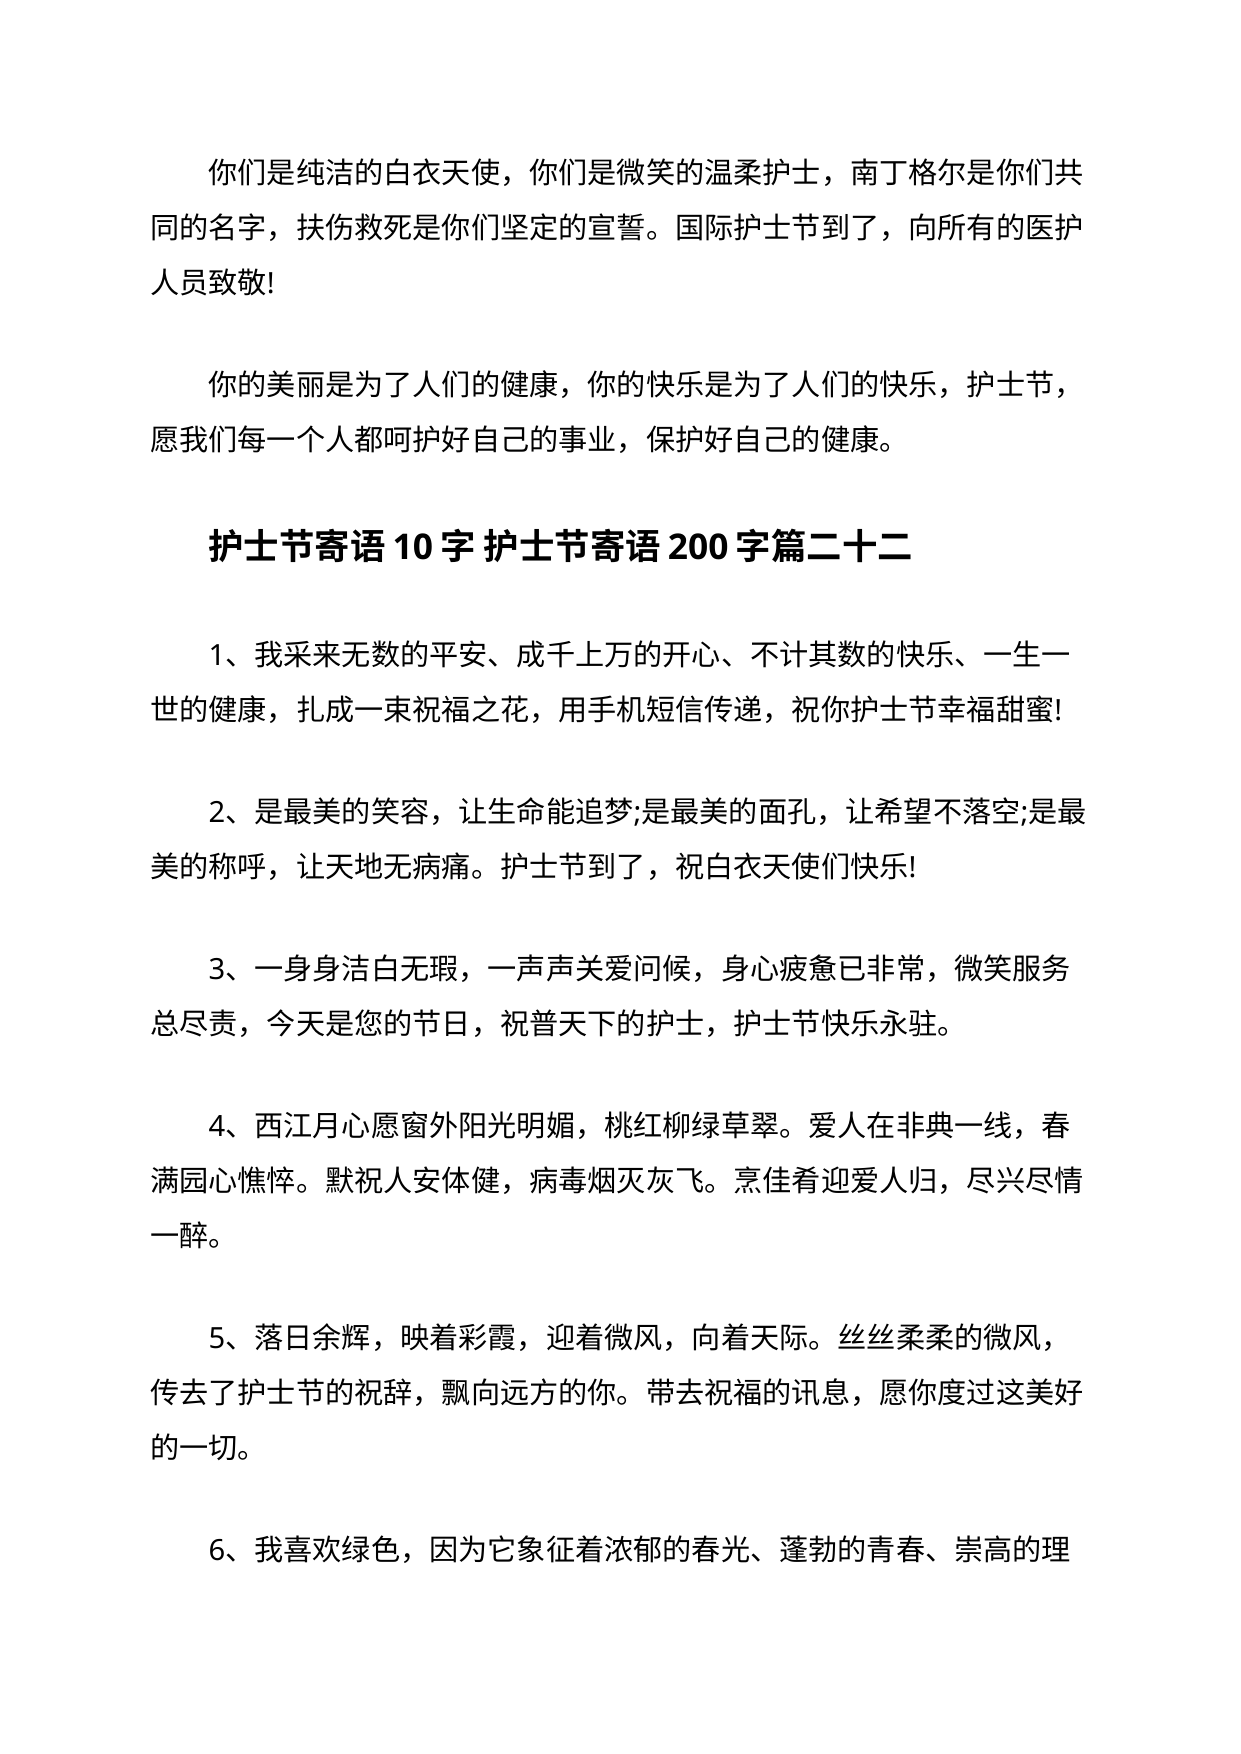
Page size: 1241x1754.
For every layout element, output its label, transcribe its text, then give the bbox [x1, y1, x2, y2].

text 你们是纯洁的白衣天使，你们是微笑的温柔护士，南丁格尔是你们共同的名字，扶伤救死是你们坚定的宣誓。国际护士节到了，向所有的医护人员致敬! [150, 150, 1090, 302]
text 护士节寄语10字 护士节寄语200字篇二十二 [150, 518, 1090, 570]
text 4、西江月心愿窗外阳光明媚，桃红柳绿草翠。爱人在非典一线，春满园心憔悴。默祝人安体健，病毒烟灭灰飞。烹佳肴迎爱人归，尽兴尽情一醉。 [150, 1103, 1090, 1255]
text 2、是最美的笑容，让生命能追梦;是最美的面孔，让希望不落空;是最美的称呼，让天地无病痛。护士节到了，祝白衣天使们快乐! [150, 789, 1090, 886]
text 你的美丽是为了人们的健康，你的快乐是为了人们的快乐，护士节，愿我们每一个人都呵护好自己的事业，保护好自己的健康。 [150, 362, 1090, 459]
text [150, 1526, 1090, 1568]
text 1、我采来无数的平安、成千上万的开心、不计其数的快乐、一生一世的健康，扎成一束祝福之花，用手机短信传递，祝你护士节幸福甜蜜! [150, 632, 1090, 729]
text 5、落日余辉，映着彩霞，迎着微风，向着天际。丝丝柔柔的微风，传去了护士节的祝辞，飘向远方的你。带去祝福的讯息，愿你度过这美好的一切。 [150, 1314, 1090, 1467]
text 3、一身身洁白无瑕，一声声关爱问候，身心疲惫已非常，微笑服务总尽责，今天是您的节日，祝普天下的护士，护士节快乐永驻。 [150, 946, 1090, 1043]
